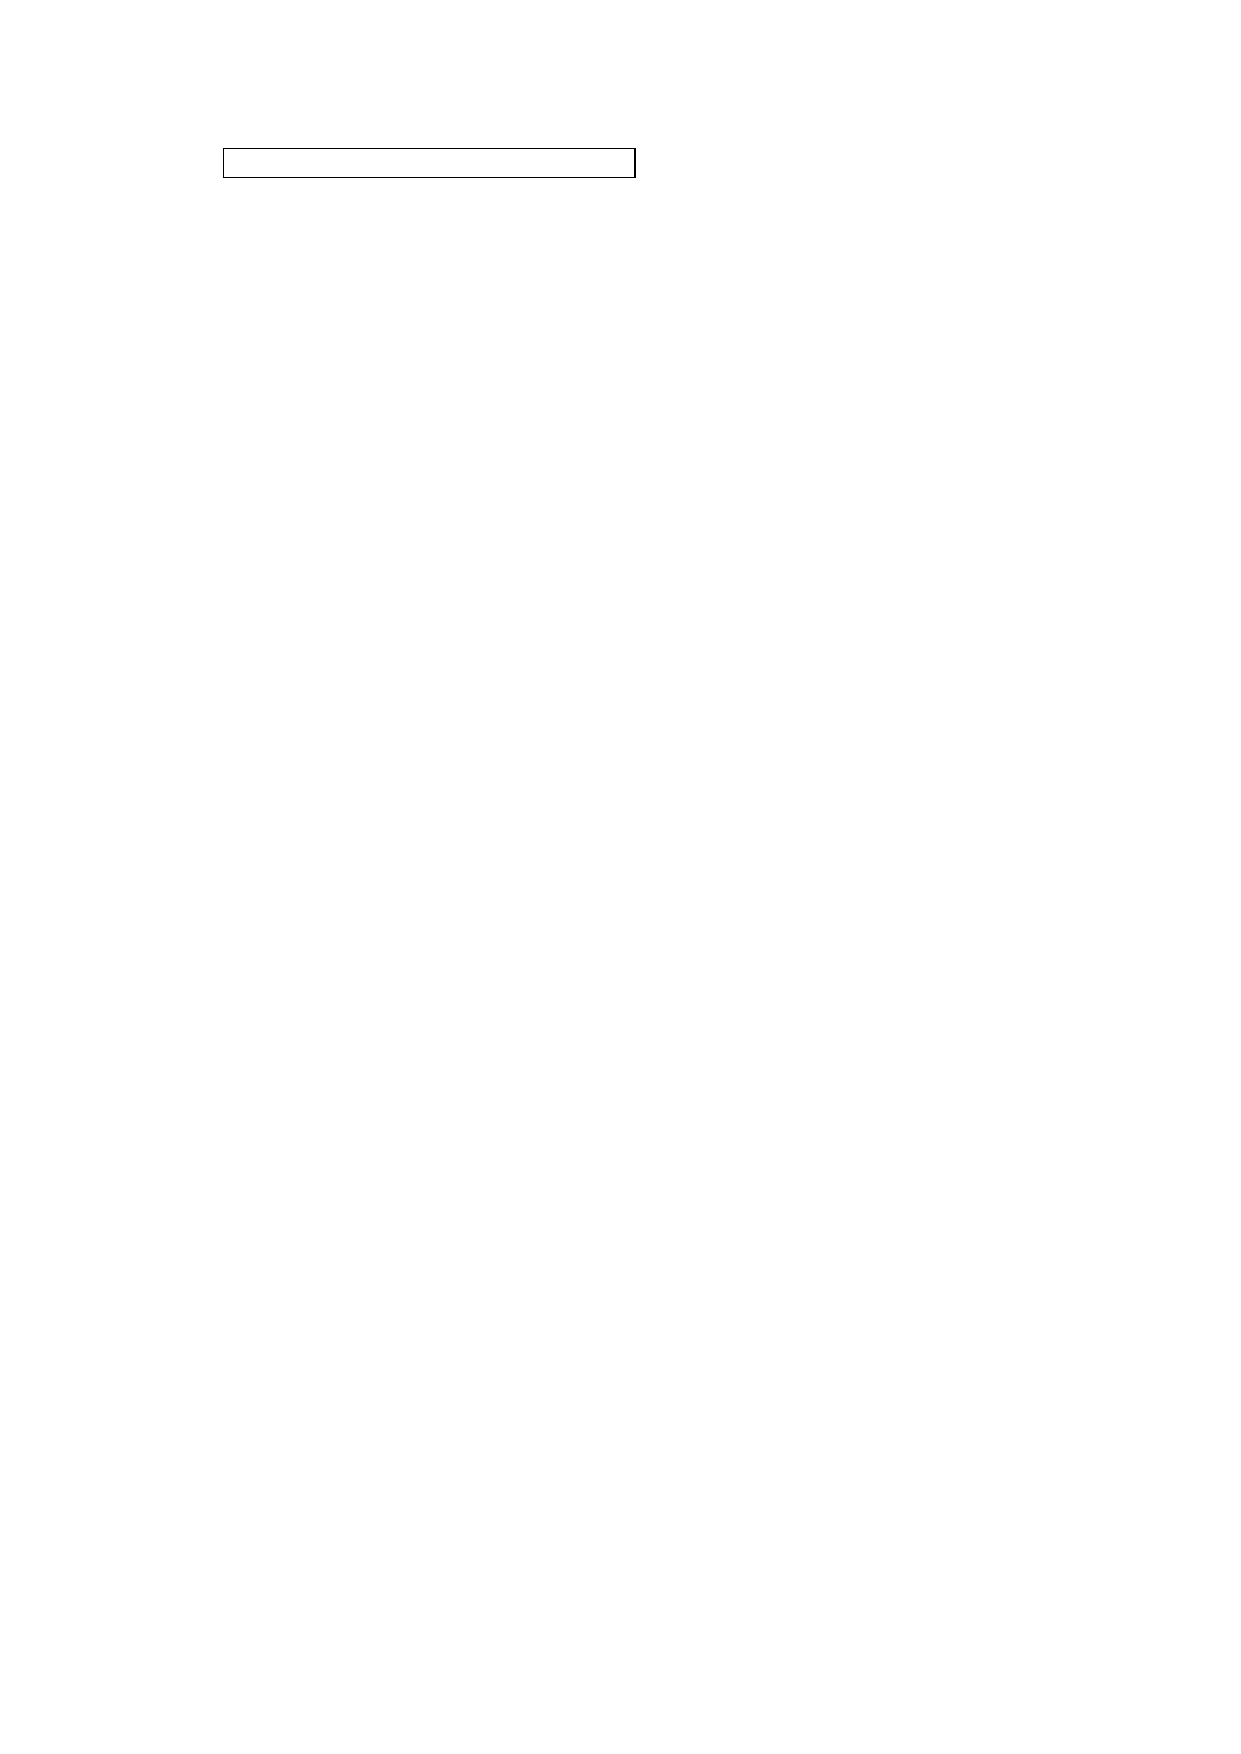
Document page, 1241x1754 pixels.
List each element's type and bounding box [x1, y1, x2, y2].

table_header [224, 149, 634, 177]
